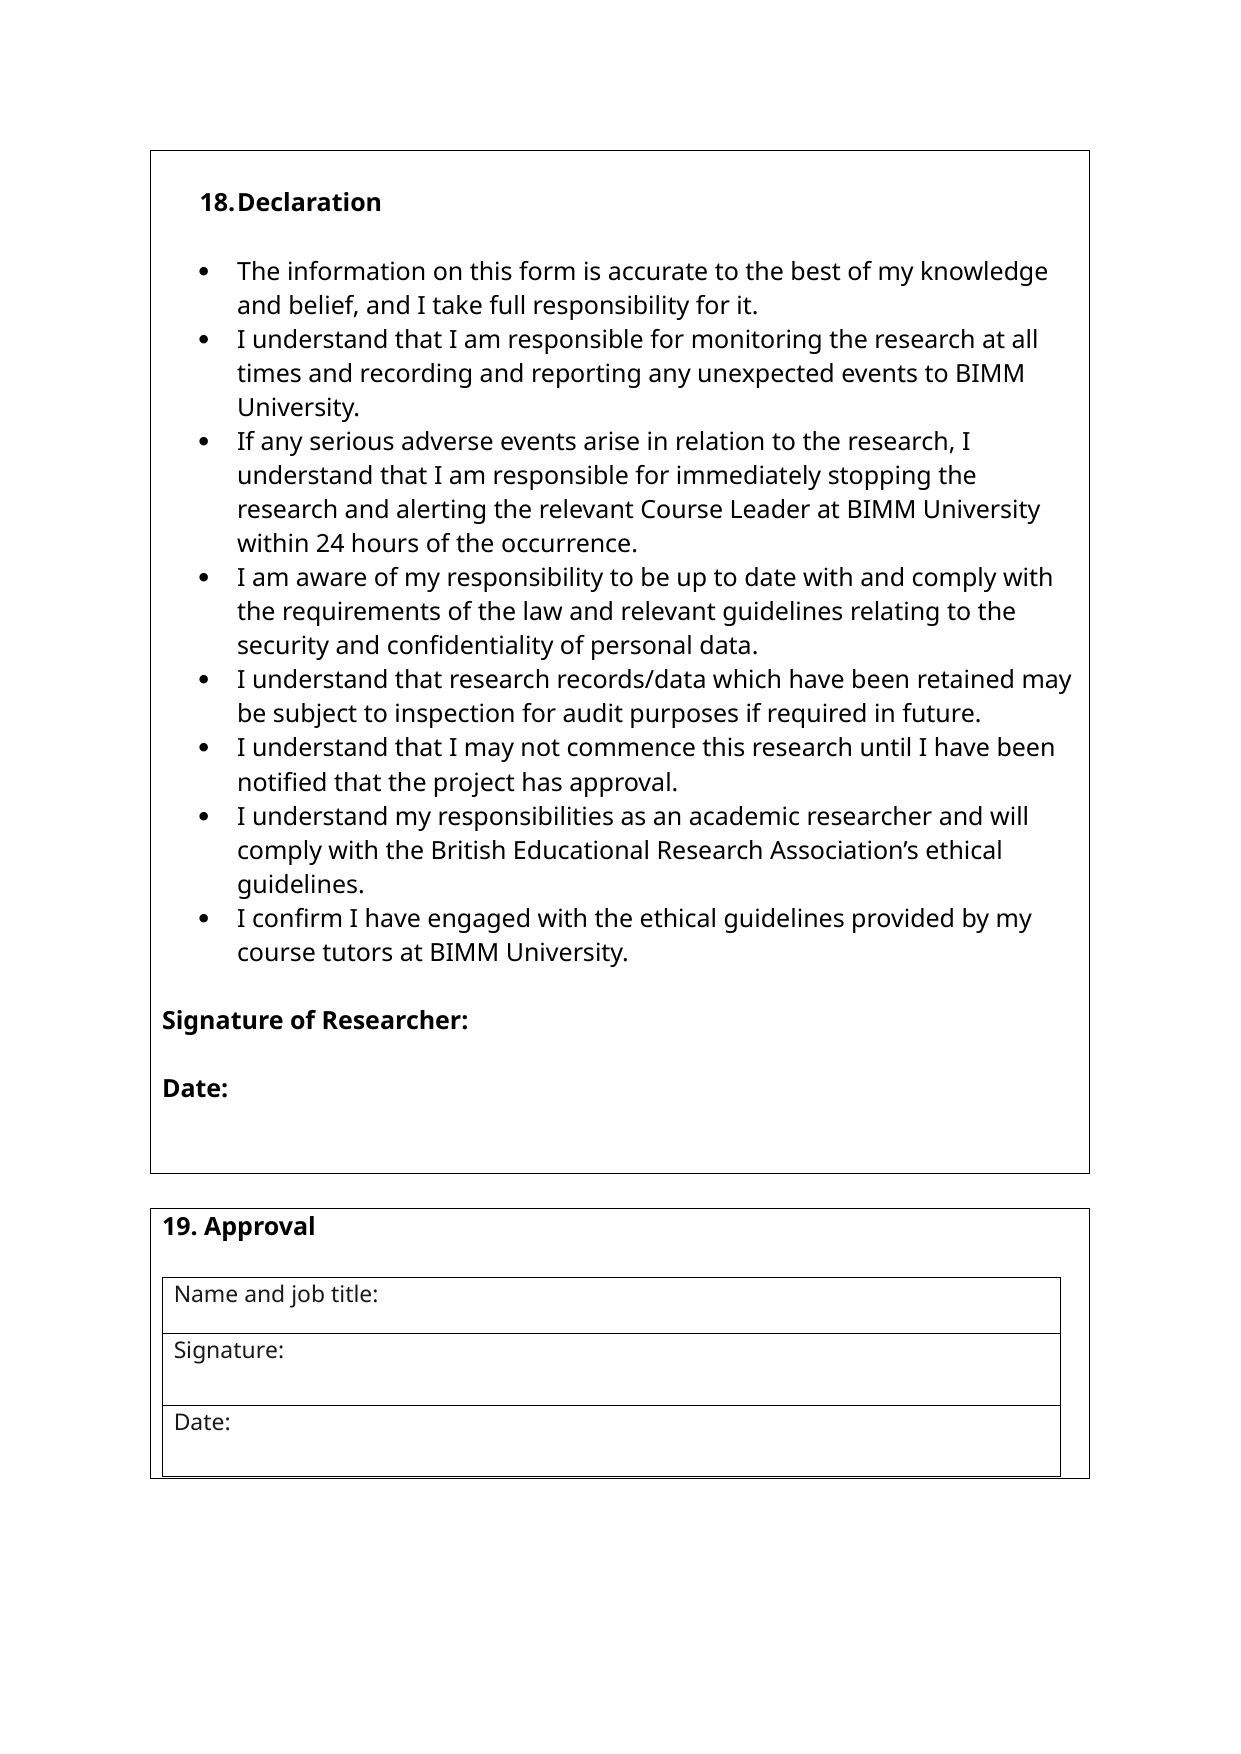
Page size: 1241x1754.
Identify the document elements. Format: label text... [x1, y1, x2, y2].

table_header 19. Approval [151, 1209, 1089, 1477]
table_header Declaration The information on this form is accurate to the best of my knowledge and belief, and I take full responsibility for it. I understand that I am responsible for monitoring the research at all times and recording and reporting any unexpected events to BIMM University. If any serious adverse events arise in relation to the research, I understand that I am responsible for immediately stopping the research and alerting the relevant Course Leader at BIMM University within 24 hours of the occurrence. I am aware of my responsibility to be up to date with and comply with the requirements of the law and relevant guidelines relating to the security and confidentiality of personal data. I understand that research records/data which have been retained may be subject to inspection for audit purposes if required in future. I understand that I may not commence this research until I have been notified that the project has approval. I understand my responsibilities as an academic researcher and will comply with the British Educational Research Association’s ethical guidelines. I confirm I have engaged with the ethical guidelines provided by my course tutors at BIMM University. Signature of Researcher: Date: [151, 151, 1089, 1173]
